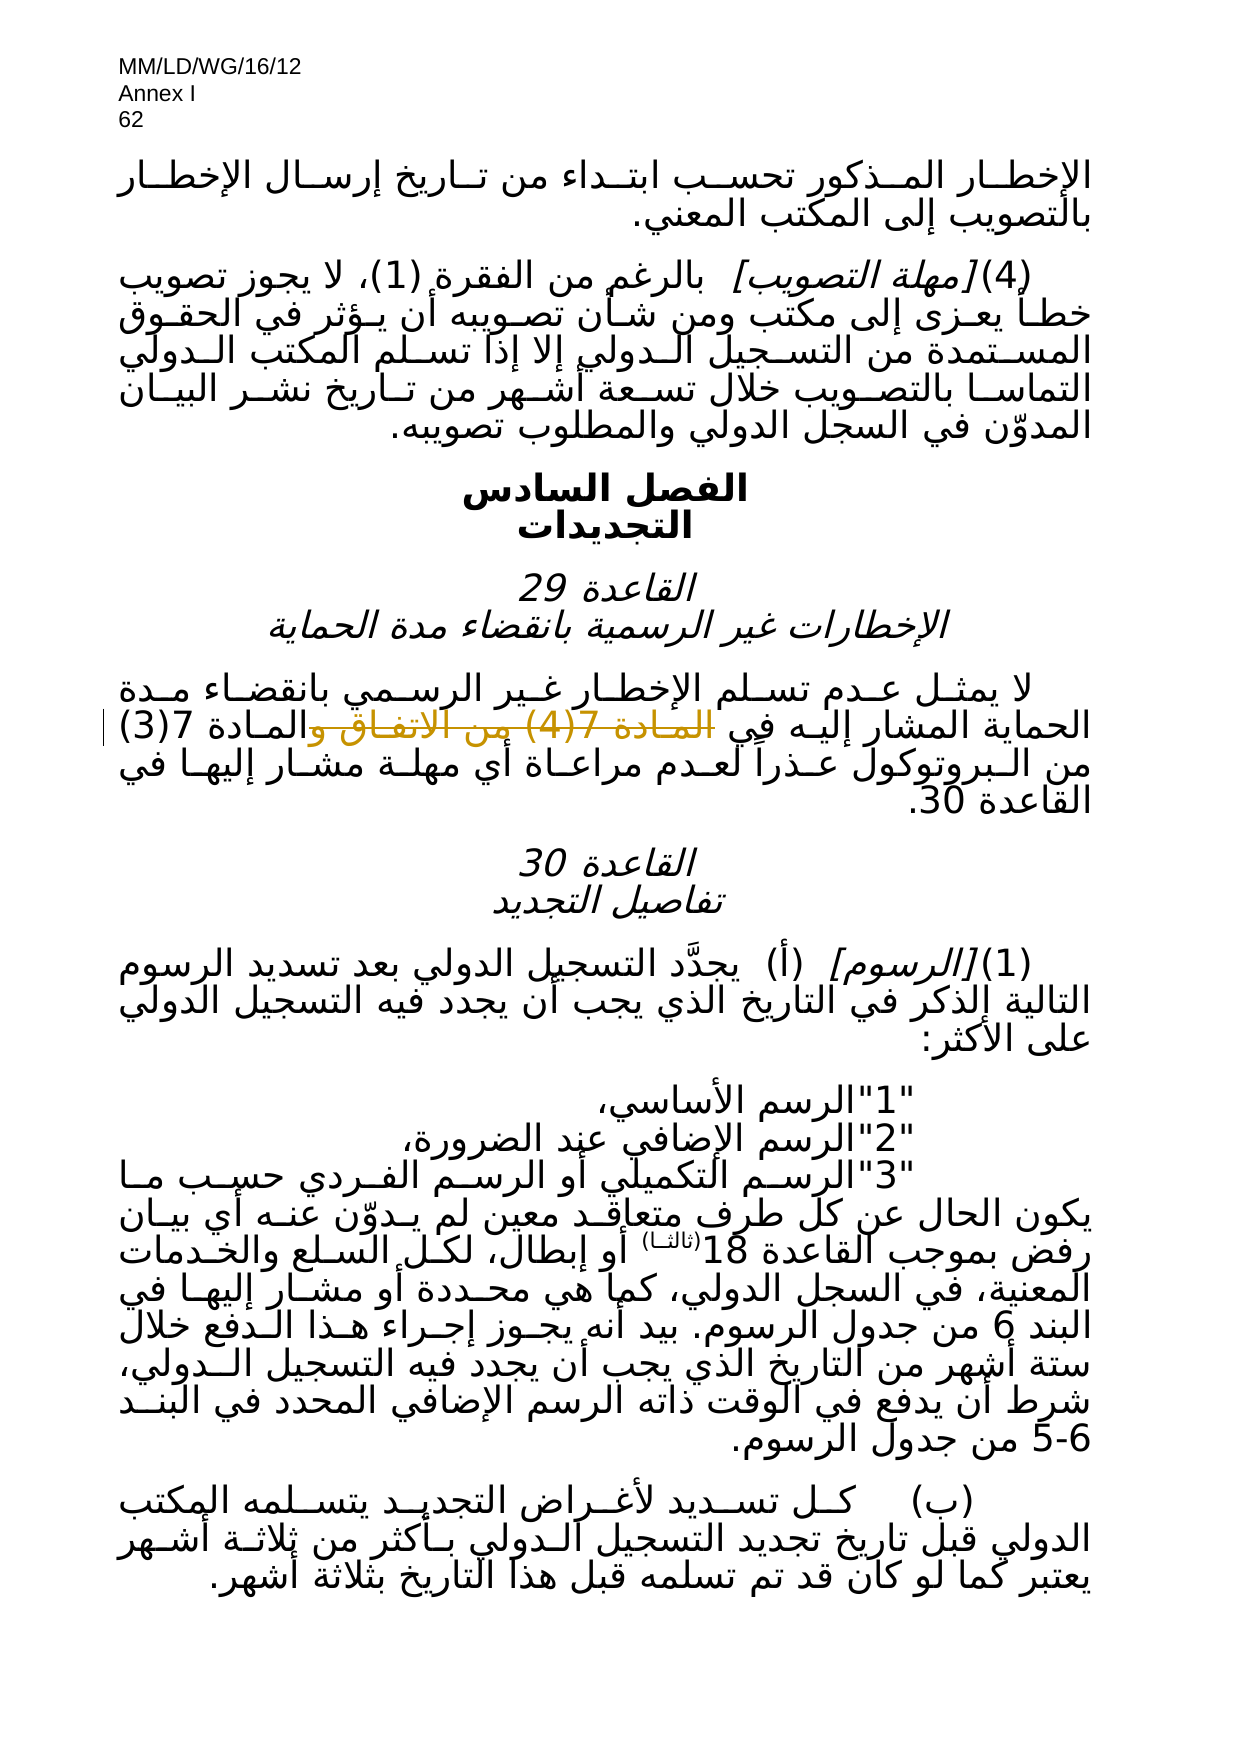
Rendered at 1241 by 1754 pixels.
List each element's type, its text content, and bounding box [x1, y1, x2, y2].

text "3" الرسم التكميلي أو الرسم الفردي حسب ما يكون الحال عن كل طرف متعاقد معين لم يدوّن عنه أي بيان رفض بموجب القاعدة 18(ثالثا) أو إبطال، لكل السلع والخدمات المعنية، في السجل الدولي، كما هي محددة أو مشار إليها في البند 6 من جدول الرسوم. بيد أنه يجوز إجراء هذا الدفع خلال ستة أشهر من التاريخ الذي يجب أن يجدد فيه التسجيل الدولي، شرط أن يدفع في الوقت ذاته الرسم الإضافي المحدد في البند 6-5 من جدول الرسوم. [118, 1158, 1092, 1458]
text (4) [مهلة التصويب] بالرغم من الفقرة (1)، لا يجوز تصويب خطأ يعزى إلى مكتب ومن شأن تصويبه أن يؤثر في الحقوق المستمدة من التسجيل الدولي إلا إذا تسلم المكتب الدولي التماسا بالتصويب خلال تسعة أشهر من تاريخ نشر البيان المدوّن في السجل الدولي والمطلوب تصويبه. [118, 258, 1092, 446]
text "2" الرسم الإضافي عند الضرورة، [118, 1121, 1092, 1158]
text القاعدة 29 الإخطارات غير الرسمية بانقضاء مدة الحماية [118, 571, 1092, 646]
text لا يمثل عدم تسلم الإخطار غير الرسمي بانقضاء مدة الحماية المشار إليه في المادة 7(3) من البروتوكول عذراً لعدم مراعاة أي مهلة مشار إليها في القاعدة 30. [118, 671, 1092, 821]
text (1) [الرسوم] (أ) يجدَّد التسجيل الدولي بعد تسديد الرسوم التالية الذكر في التاريخ الذي يجب أن يجدد فيه التسجيل الدولي على الأكثر: [118, 946, 1092, 1058]
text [118, 158, 1092, 233]
text (ب) كل تسديد لأغراض التجديد يتسلمه المكتب الدولي قبل تاريخ تجديد التسجيل الدولي بأكثر من ثلاثة أشهر يعتبر كما لو كان قد تم تسلمه قبل هذا التاريخ بثلاثة أشهر. [118, 1483, 1092, 1596]
text الفصل السادس التجديدات [118, 471, 1092, 546]
text "1" الرسم الأساسي، [118, 1083, 1092, 1121]
text القاعدة 30 تفاصيل التجديد [118, 846, 1092, 921]
